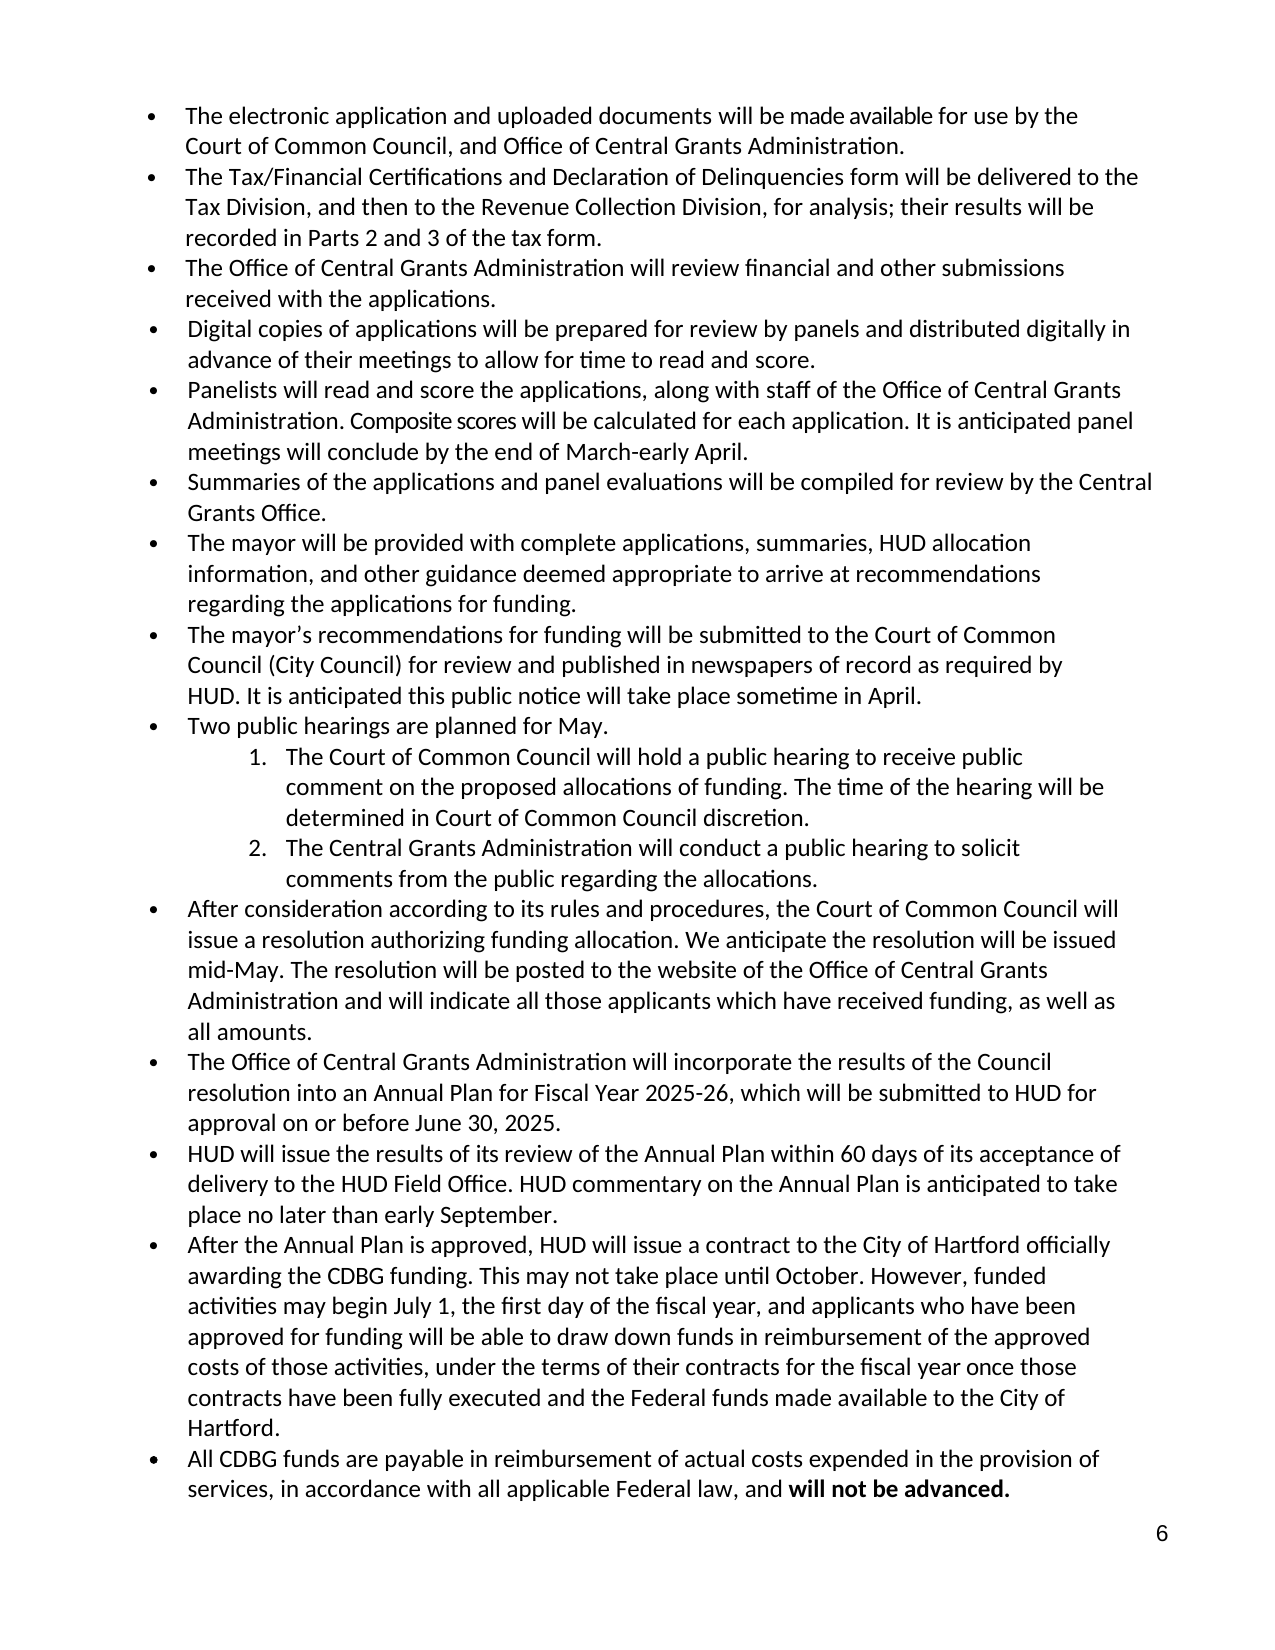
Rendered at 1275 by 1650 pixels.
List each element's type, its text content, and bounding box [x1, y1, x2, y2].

list The Central Grants Administration will conduct a public hearing to solicit comments from the public regarding the allocations. [248, 832, 1122, 893]
list Panelists will read and score the applications, along with staff of the Office of Central Grants Administration. Composite scores will be calculated for each application. It is anticipated panel meetings will conclude by the end of March-early April. [150, 375, 1137, 466]
list The Tax/Financial Certifications and Declaration of Delinquencies form will be delivered to the Tax Division, and then to the Revenue Collection Division, for analysis; their results will be recorded in Parts 2 and 3 of the tax form. [148, 161, 1162, 253]
list HUD will issue the results of its review of the Annual Plan within 60 days of its acceptance of delivery to the HUD Field Office. HUD commentary on the Annual Plan is anticipated to take place no later than early September. [150, 1138, 1140, 1229]
list The mayor will be provided with complete applications, summaries, HUD allocation information, and other guidance deemed appropriate to arrive at recommendations regarding the applications for funding. [150, 527, 1131, 619]
list The Office of Central Grants Administration will review financial and other submissions received with the applications. [148, 253, 1143, 314]
list The mayor’s recommendations for funding will be submitted to the Court of Common Council (City Council) for review and published in newspapers of record as required by HUD. It is anticipated this public notice will take place sometime in April. [150, 619, 1096, 710]
list The Office of Central Grants Administration will incorporate the results of the Council resolution into an Annual Plan for Fiscal Year 2025-26, which will be submitted to HUD for approval on or before June 30, 2025. [150, 1046, 1151, 1138]
list Digital copies of applications will be prepared for review by panels and distributed digitally in advance of their meetings to allow for time to read and score. [150, 314, 1131, 375]
list After the Annual Plan is approved, HUD will issue a contract to the City of Hartford officially awarding the CDBG funding. This may not take place until October. However, funded activities may begin July 1, the first day of the fiscal year, and applicants who have been approved for funding will be able to draw down funds in reimbursement of the approved costs of those activities, under the terms of their contracts for the fiscal year once those contracts have been fully executed and the Federal funds made available to the City of Hartford. [150, 1229, 1136, 1443]
list Summaries of the applications and panel evaluations will be compiled for review by the Central Grants Office. [150, 466, 1187, 527]
list Two public hearings are planned for May. [150, 710, 1122, 741]
list The Court of Common Council will hold a public hearing to receive public comment on the proposed allocations of funding. The time of the hearing will be determined in Court of Common Council discretion. [248, 741, 1122, 832]
list The electronic application and uploaded documents will be made available for use by the Court of Common Council, and Office of Central Grants Administration. [148, 100, 1100, 161]
list All CDBG funds are payable in reimbursement of actual costs expended in the provision of services, in accordance with all applicable Federal law, and will not be advanced. [150, 1443, 1110, 1504]
list After consideration according to its rules and procedures, the Court of Common Council will issue a resolution authorizing funding allocation. We anticipate the resolution will be issued mid-May. The resolution will be posted to the website of the Office of Central Grants Administration and will indicate all those applicants which have received funding, as well as all amounts. [150, 893, 1139, 1046]
